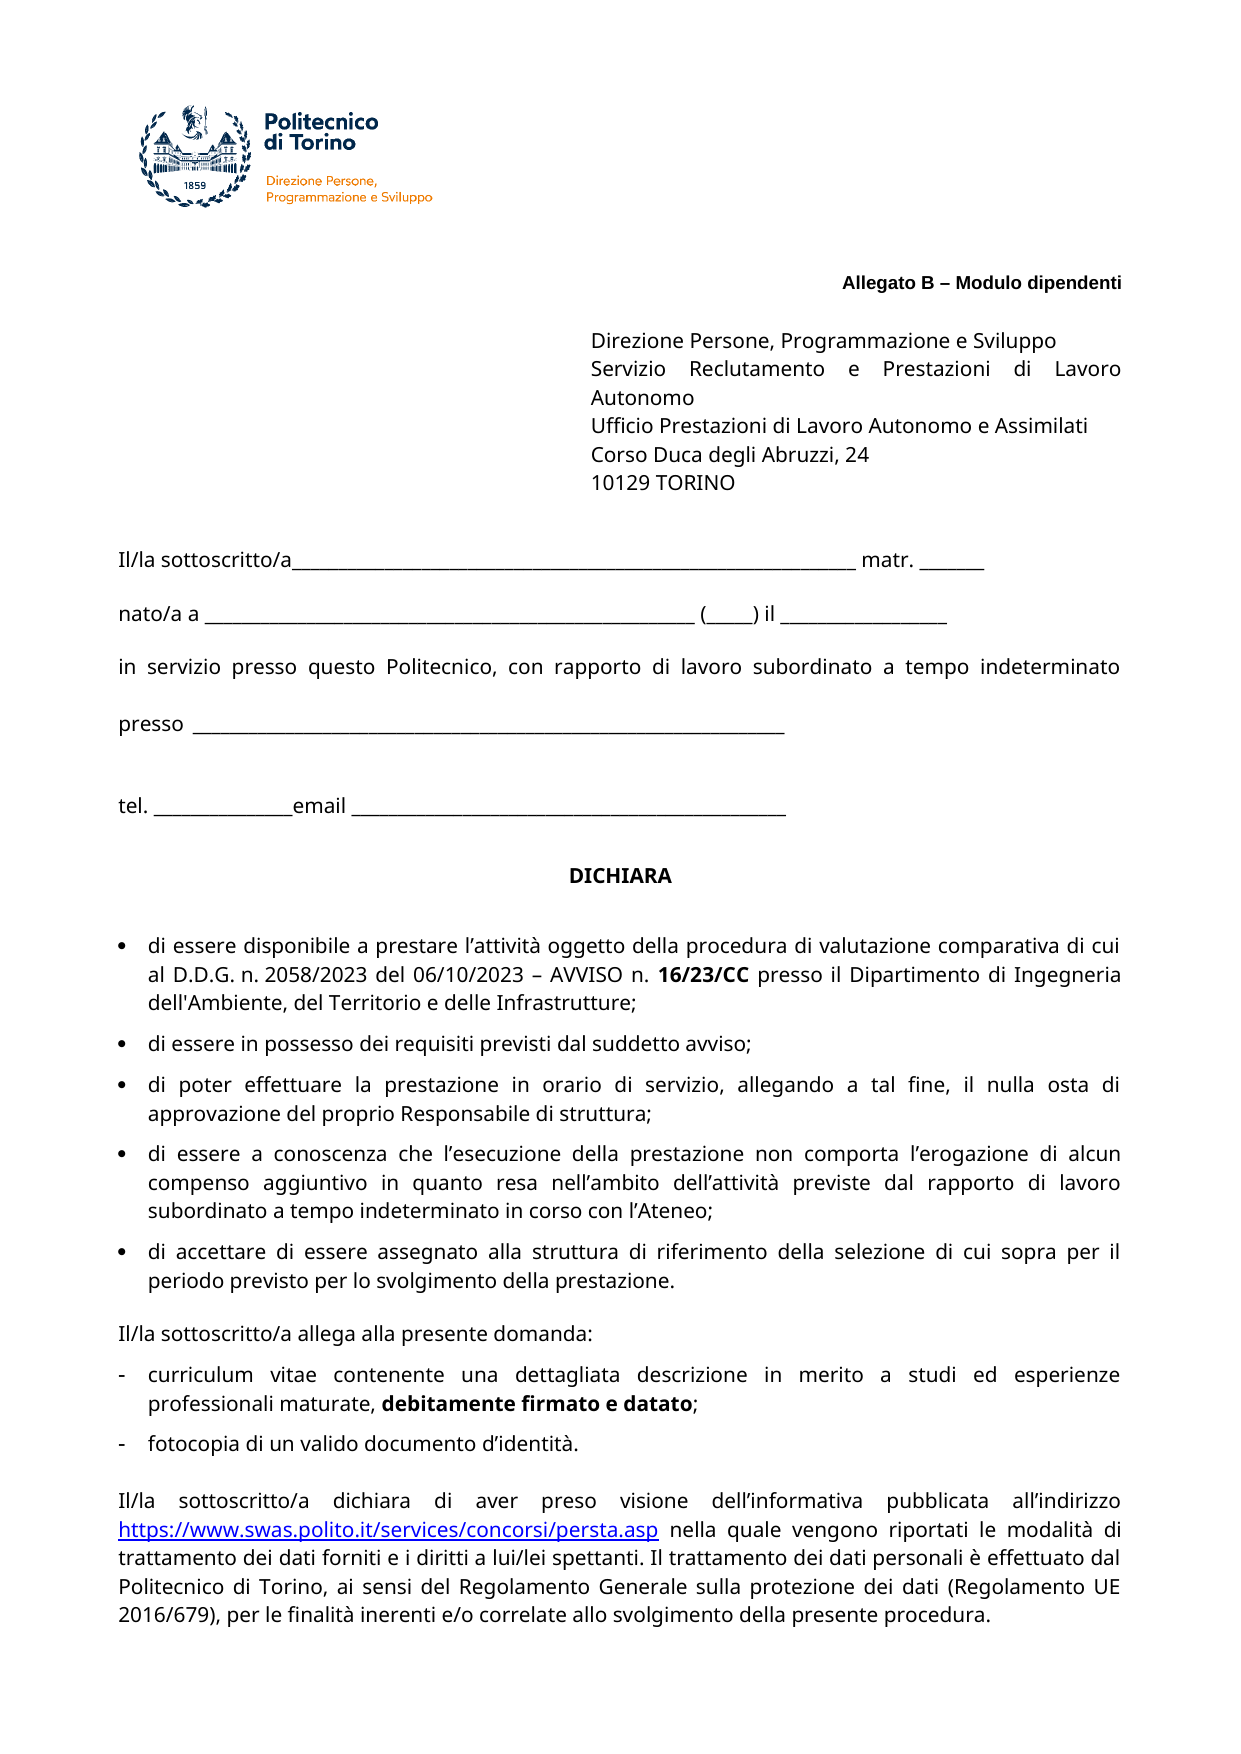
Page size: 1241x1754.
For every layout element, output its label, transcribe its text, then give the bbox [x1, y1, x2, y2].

text 10129 TORINO [591, 468, 1122, 497]
list curriculum vitae contenente una dettagliata descrizione in merito a studi ed esperienze professionali maturate, debitamente firmato e datato; [118, 1360, 1122, 1417]
list di essere a conoscenza che l’esecuzione della prestazione non comporta l’erogazione di alcun compenso aggiuntivo in quanto resa nell’ambito dell’attività previste dal rapporto di lavoro subordinato a tempo indeterminato in corso con l’Ateneo; [118, 1139, 1122, 1225]
list di poter effettuare la prestazione in orario di servizio, allegando a tal fine, il nulla osta di approvazione del proprio Responsabile di struttura; [118, 1070, 1122, 1127]
text DICHIARA [118, 861, 1122, 890]
text Ufficio Prestazioni di Lavoro Autonomo e Assimilati [591, 411, 1122, 440]
list di essere disponibile a prestare l’attività oggetto della procedura di valutazione comparativa di cui al D.D.G. n. 2058/2023 del 06/10/2023 – AVVISO n. 16/23/CC presso il Dipartimento di Ingegneria dell'Ambiente, del Territorio e delle Infrastrutture; [118, 931, 1122, 1017]
text Il/la sottoscritto/a dichiara di aver preso visione dell’informativa pubblicata all’indirizzo https://www.swas.polito.it/services/concorsi/persta.asp nella quale vengono riportati le modalità di trattamento dei dati forniti e i diritti a lui/lei spettanti. Il trattamento dei dati personali è effettuato dal Politecnico di Torino, ai sensi del Regolamento Generale sulla protezione dei dati (Regolamento UE 2016/679), per le finalità inerenti e/o correlate allo svolgimento della presente procedura. [118, 1486, 1122, 1629]
text in servizio presso questo Politecnico, con rapporto di lavoro subordinato a tempo indeterminato presso ________________________________________________________________ [118, 652, 1122, 738]
list di accettare di essere assegnato alla struttura di riferimento della selezione di cui sopra per il periodo previsto per lo svolgimento della prestazione. [118, 1237, 1122, 1294]
text tel. _______________email _______________________________________________ [118, 791, 1122, 820]
text Direzione Persone, Programmazione e Sviluppo [591, 326, 1122, 354]
list fotocopia di un valido documento d’identità. [118, 1429, 1122, 1458]
text Corso Duca degli Abruzzi, 24 [591, 440, 1122, 468]
text Il/la sottoscritto/a_____________________________________________________________ matr. _______ [118, 546, 1122, 574]
list di essere in possesso dei requisiti previsti dal suddetto avviso; [118, 1029, 1122, 1058]
text nato/a a _____________________________________________________ (_____) il __________________ [118, 599, 1122, 627]
text Il/la sottoscritto/a allega alla presente domanda: [118, 1319, 1122, 1348]
text Servizio Reclutamento e Prestazioni di Lavoro Autonomo [591, 354, 1122, 411]
